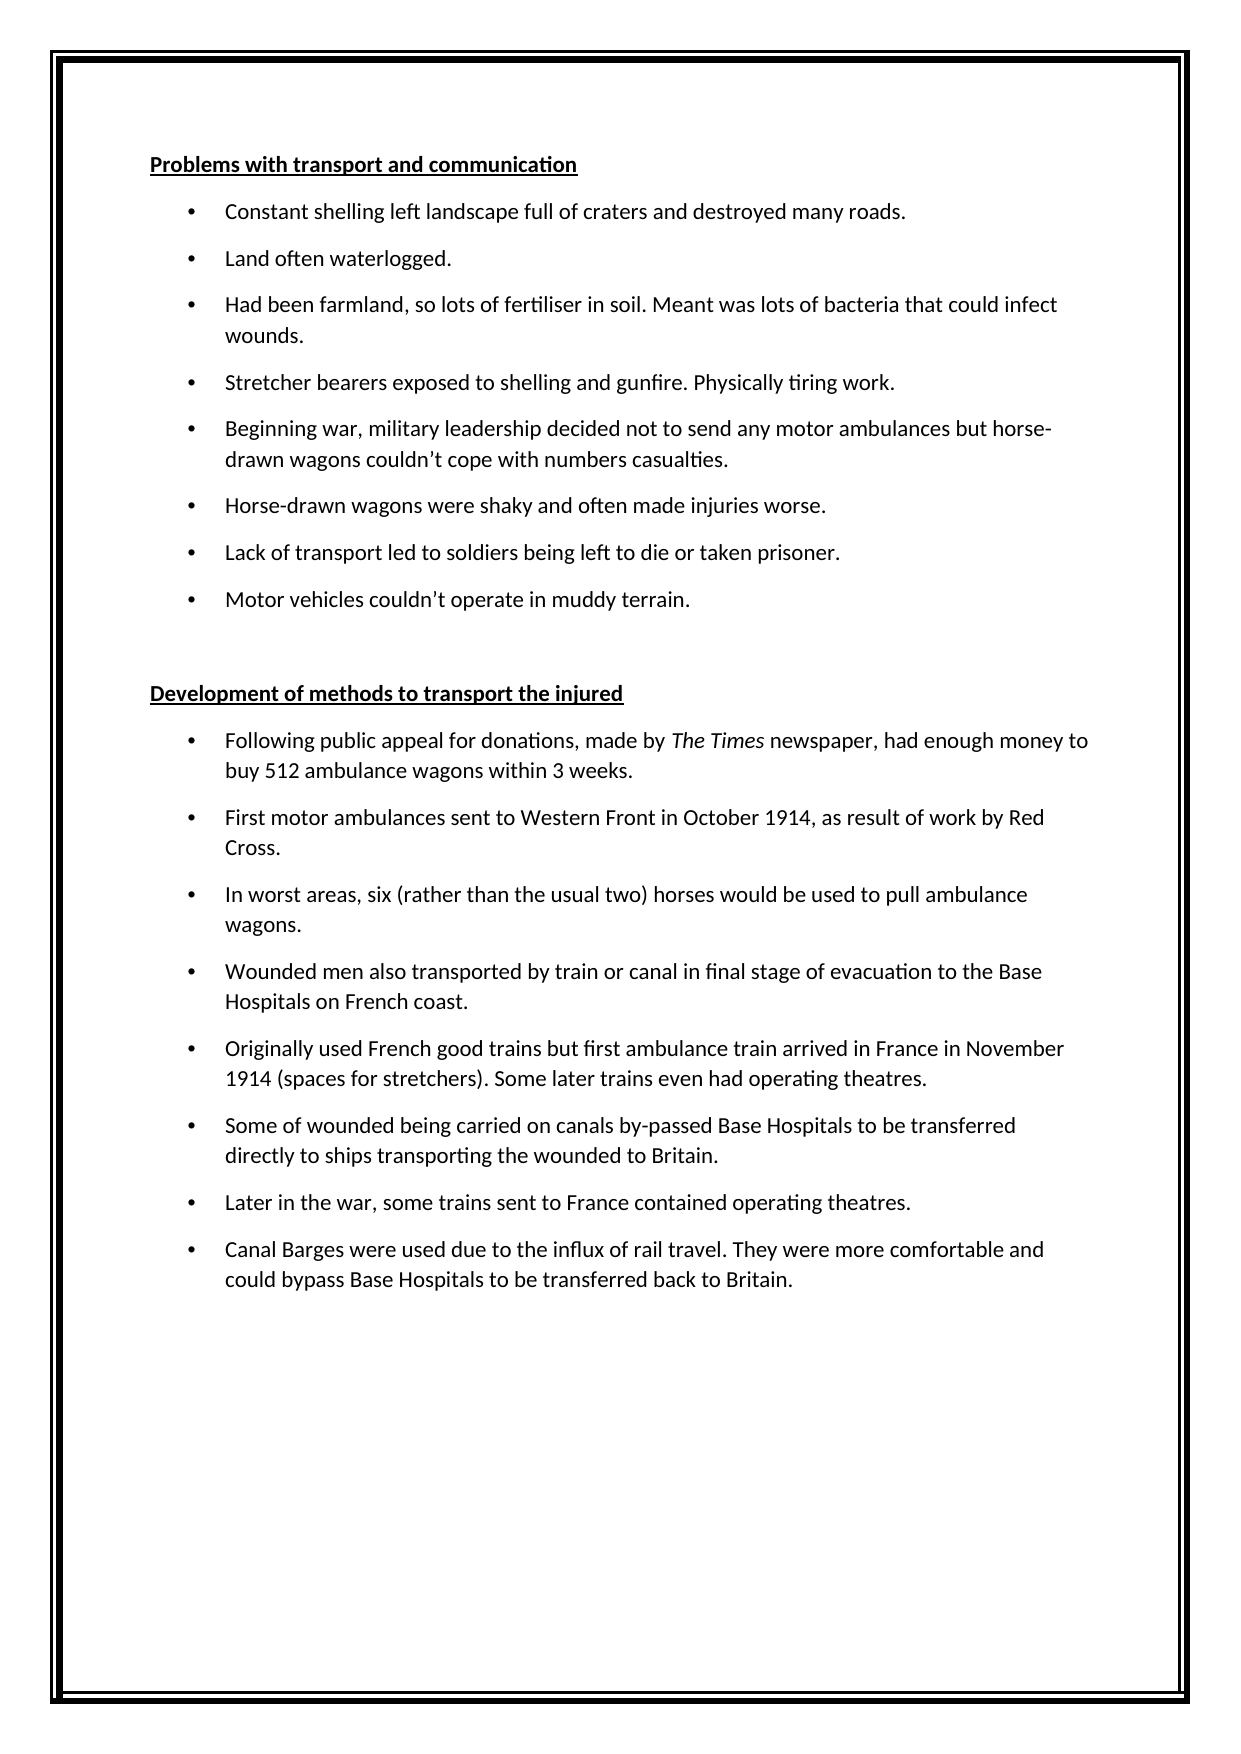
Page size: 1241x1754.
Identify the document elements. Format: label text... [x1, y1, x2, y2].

list In worst areas, six (rather than the usual two) horses would be used to pull ambulance wagons. [187, 880, 1090, 938]
list Some of wounded being carried on canals by-passed Base Hospitals to be transferred directly to ships transporting the wounded to Britain. [187, 1111, 1090, 1170]
list Stretcher bearers exposed to shelling and gunfire. Physically tiring work. [187, 368, 1090, 396]
list Constant shelling left landscape full of craters and destroyed many roads. [187, 197, 1090, 225]
list Land often waterlogged. [187, 244, 1090, 272]
text Problems with transport and communication [150, 150, 1090, 178]
list Beginning war, military leadership decided not to send any motor ambulances but horse-drawn wagons couldn’t cope with numbers casualties. [187, 414, 1090, 473]
list Motor vehicles couldn’t operate in muddy terrain. [187, 585, 1090, 613]
list Horse-drawn wagons were shaky and often made injuries worse. [187, 492, 1090, 520]
list Had been farmland, so lots of fertiliser in soil. Meant was lots of bacteria that could infect wounds. [187, 291, 1090, 349]
list Following public appeal for donations, made by The Times newspaper, had enough money to buy 512 ambulance wagons within 3 weeks. [187, 726, 1090, 784]
list Originally used French good trains but first ambulance train arrived in France in November 1914 (spaces for stretchers). Some later trains even had operating theatres. [187, 1034, 1090, 1093]
list Later in the war, some trains sent to France contained operating theatres. [187, 1188, 1090, 1217]
list Lack of transport led to soldiers being left to die or taken prisoner. [187, 538, 1090, 567]
list First motor ambulances sent to Western Front in October 1914, as result of work by Red Cross. [187, 803, 1090, 861]
list Wounded men also transported by train or canal in final stage of evacuation to the Base Hospitals on French coast. [187, 957, 1090, 1016]
list Canal Barges were used due to the influx of rail travel. They were more comfortable and could bypass Base Hospitals to be transferred back to Britain. [187, 1235, 1090, 1294]
text Development of methods to transport the injured [150, 679, 1090, 707]
